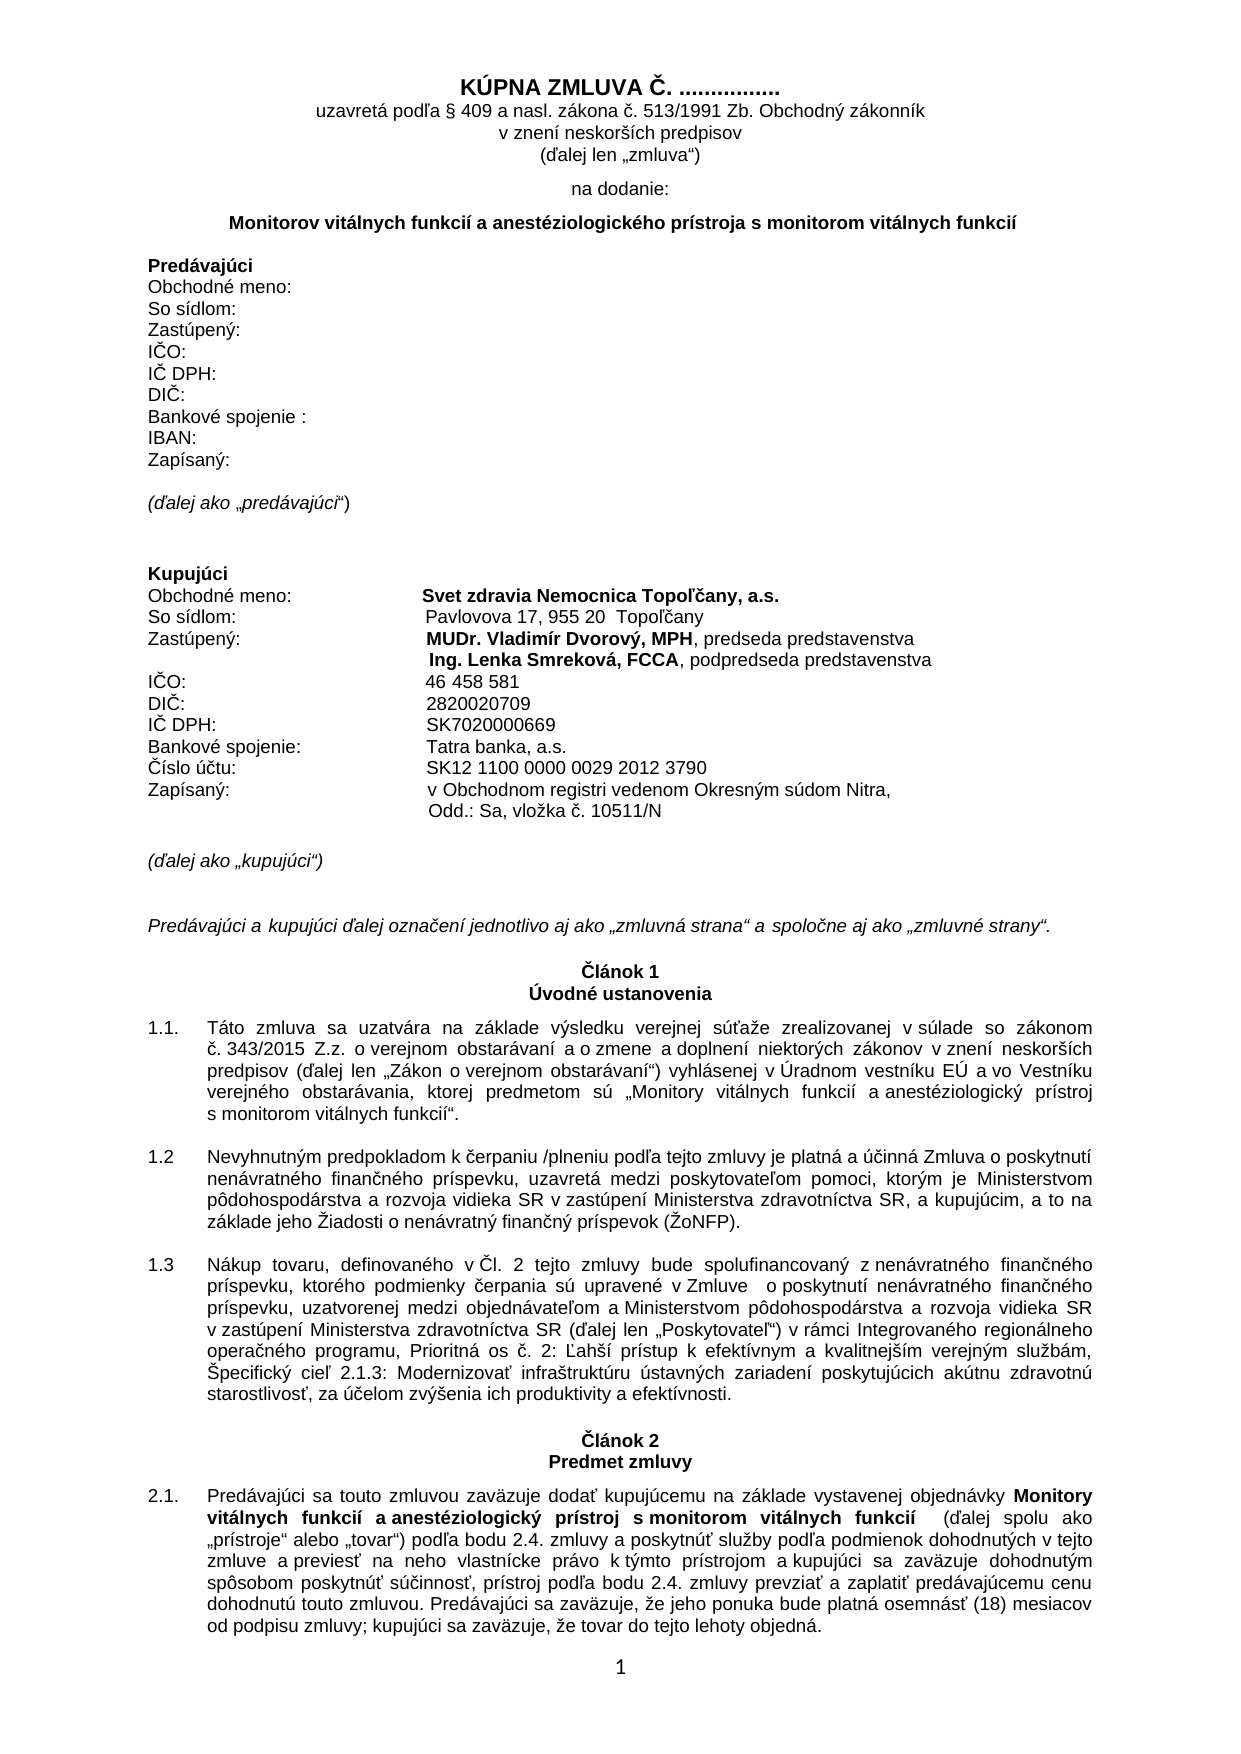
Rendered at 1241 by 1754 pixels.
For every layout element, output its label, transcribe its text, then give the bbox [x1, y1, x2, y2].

text Číslo účtu: SK12 1100 0000 0029 2012 3790 [148, 757, 1092, 778]
text Monitorov vitálnych funkcií a anestéziologického prístroja s monitorom vitálnych funkcií [148, 211, 1092, 233]
text Predávajúci a kupujúci ďalej označení jednotlivo aj ako „zmluvná strana“ a spoločne aj ako „zmluvné strany“. [148, 914, 1092, 936]
list Nákup tovaru, definovaného v Čl. 2 tejto zmluvy bude spolufinancovaný z nenávratného finančného príspevku, ktorého podmienky čerpania sú upravené v Zmluve o poskytnutí nenávratného finančného príspevku, uzatvorenej medzi objednávateľom a Ministerstvom pôdohospodárstva a rozvoja vidieka SR v zastúpení Ministerstva zdravotníctva SR (ďalej len „Poskytovateľ“) v rámci Integrovaného regionálneho operačného programu, Prioritná os č. 2: Ľahší prístup k efektívnym a kvalitnejším verejným službám, Špecifický cieľ 2.1.3: Modernizovať infraštruktúru ústavných zariadení poskytujúcich akútnu zdravotnú starostlivosť, za účelom zvýšenia ich produktivity a efektívnosti. [148, 1254, 1092, 1405]
text So sídlom: Pavlovova 17, 955 20 Topoľčany [148, 606, 1092, 628]
text Obchodné meno: Svet zdravia Nemocnica Topoľčany, a.s. [148, 584, 1092, 606]
text IČO: 46 458 581 [148, 671, 1092, 692]
text Kúpna zmluva č. ................ [148, 74, 1092, 100]
text DIČ: [148, 384, 1092, 406]
text Článok 1 [148, 961, 1092, 982]
text Úvodné ustanovenia [148, 982, 1092, 1004]
text uzavretá podľa § 409 a nasl. zákona č. 513/1991 Zb. Obchodný zákonník [148, 100, 1092, 122]
text IBAN: [148, 427, 1092, 449]
text (ďalej ako „kupujúci“) [148, 850, 1092, 871]
text Zapísaný: v Obchodnom registri vedenom Okresným súdom Nitra, [148, 778, 1092, 800]
list Predávajúci sa touto zmluvou zaväzuje dodať kupujúcemu na základe vystavenej objednávky Monitory vitálnych funkcií a anestéziologický prístroj s monitorom vitálnych funkcií (ďalej spolu ako „prístroje“ alebo „tovar“) podľa bodu 2.4. zmluvy a poskytnúť služby podľa podmienok dohodnutých v tejto zmluve a previesť na neho vlastnícke právo k týmto prístrojom a kupujúci sa zaväzuje dohodnutým spôsobom poskytnúť súčinnosť, prístroj podľa bodu 2.4. zmluvy prevziať a zaplatiť predávajúcemu cenu dohodnutú touto zmluvou. Predávajúci sa zaväzuje, že jeho ponuka bude platná osemnásť (18) mesiacov od podpisu zmluvy; kupujúci sa zaväzuje, že tovar do tejto lehoty objedná. [148, 1485, 1092, 1636]
text So sídlom: [148, 298, 1092, 319]
text (ďalej len „zmluva“) [148, 143, 1092, 165]
text Článok 2 [148, 1430, 1092, 1451]
text v znení neskorších predpisov [148, 122, 1092, 143]
text Bankové spojenie : [148, 406, 1092, 427]
text Predmet zmluvy [148, 1451, 1092, 1473]
text Zastúpený: MUDr. Vladimír Dvorový, MPH, predseda predstavenstva [148, 628, 1092, 649]
text Zastúpený: [148, 319, 1092, 341]
text Bankové spojenie: Tatra banka, a.s. [148, 735, 1092, 757]
text Ing. Lenka Smreková, FCCA, podpredseda predstavenstva [148, 649, 1092, 671]
text IČO: [148, 341, 1092, 362]
text Zapísaný: [148, 449, 1092, 470]
text na dodanie: [148, 177, 1092, 199]
text Odd.: Sa, vložka č. 10511/N [148, 800, 1092, 822]
text (ďalej ako „predávajúci“) [148, 492, 1092, 513]
text Kupujúci [148, 563, 1092, 584]
text IČ DPH: [148, 362, 1092, 384]
list Táto zmluva sa uzatvára na základe výsledku verejnej súťaže zrealizovanej v súlade so zákonom č. 343/2015 Z.z. o verejnom obstarávaní a o zmene a doplnení niektorých zákonov v znení neskorších predpisov (ďalej len „Zákon o verejnom obstarávaní“) vyhlásenej v Úradnom vestníku EÚ a vo Vestníku verejného obstarávania, ktorej predmetom sú „Monitory vitálnych funkcií a anestéziologický prístroj s monitorom vitálnych funkcií“. [148, 1017, 1092, 1124]
text IČ DPH: SK7020000669 [148, 714, 1092, 735]
text Predávajúci [148, 254, 1092, 276]
text Obchodné meno: [148, 276, 1092, 298]
text DIČ: 2820020709 [148, 692, 1092, 714]
list Nevyhnutným predpokladom k čerpaniu /plneniu podľa tejto zmluvy je platná a účinná Zmluva o poskytnutí nenávratného finančného príspevku, uzavretá medzi poskytovateľom pomoci, ktorým je Ministerstvom pôdohospodárstva a rozvoja vidieka SR v zastúpení Ministerstva zdravotníctva SR, a kupujúcim, a to na základe jeho Žiadosti o nenávratný finančný príspevok (ŽoNFP). [148, 1146, 1092, 1232]
